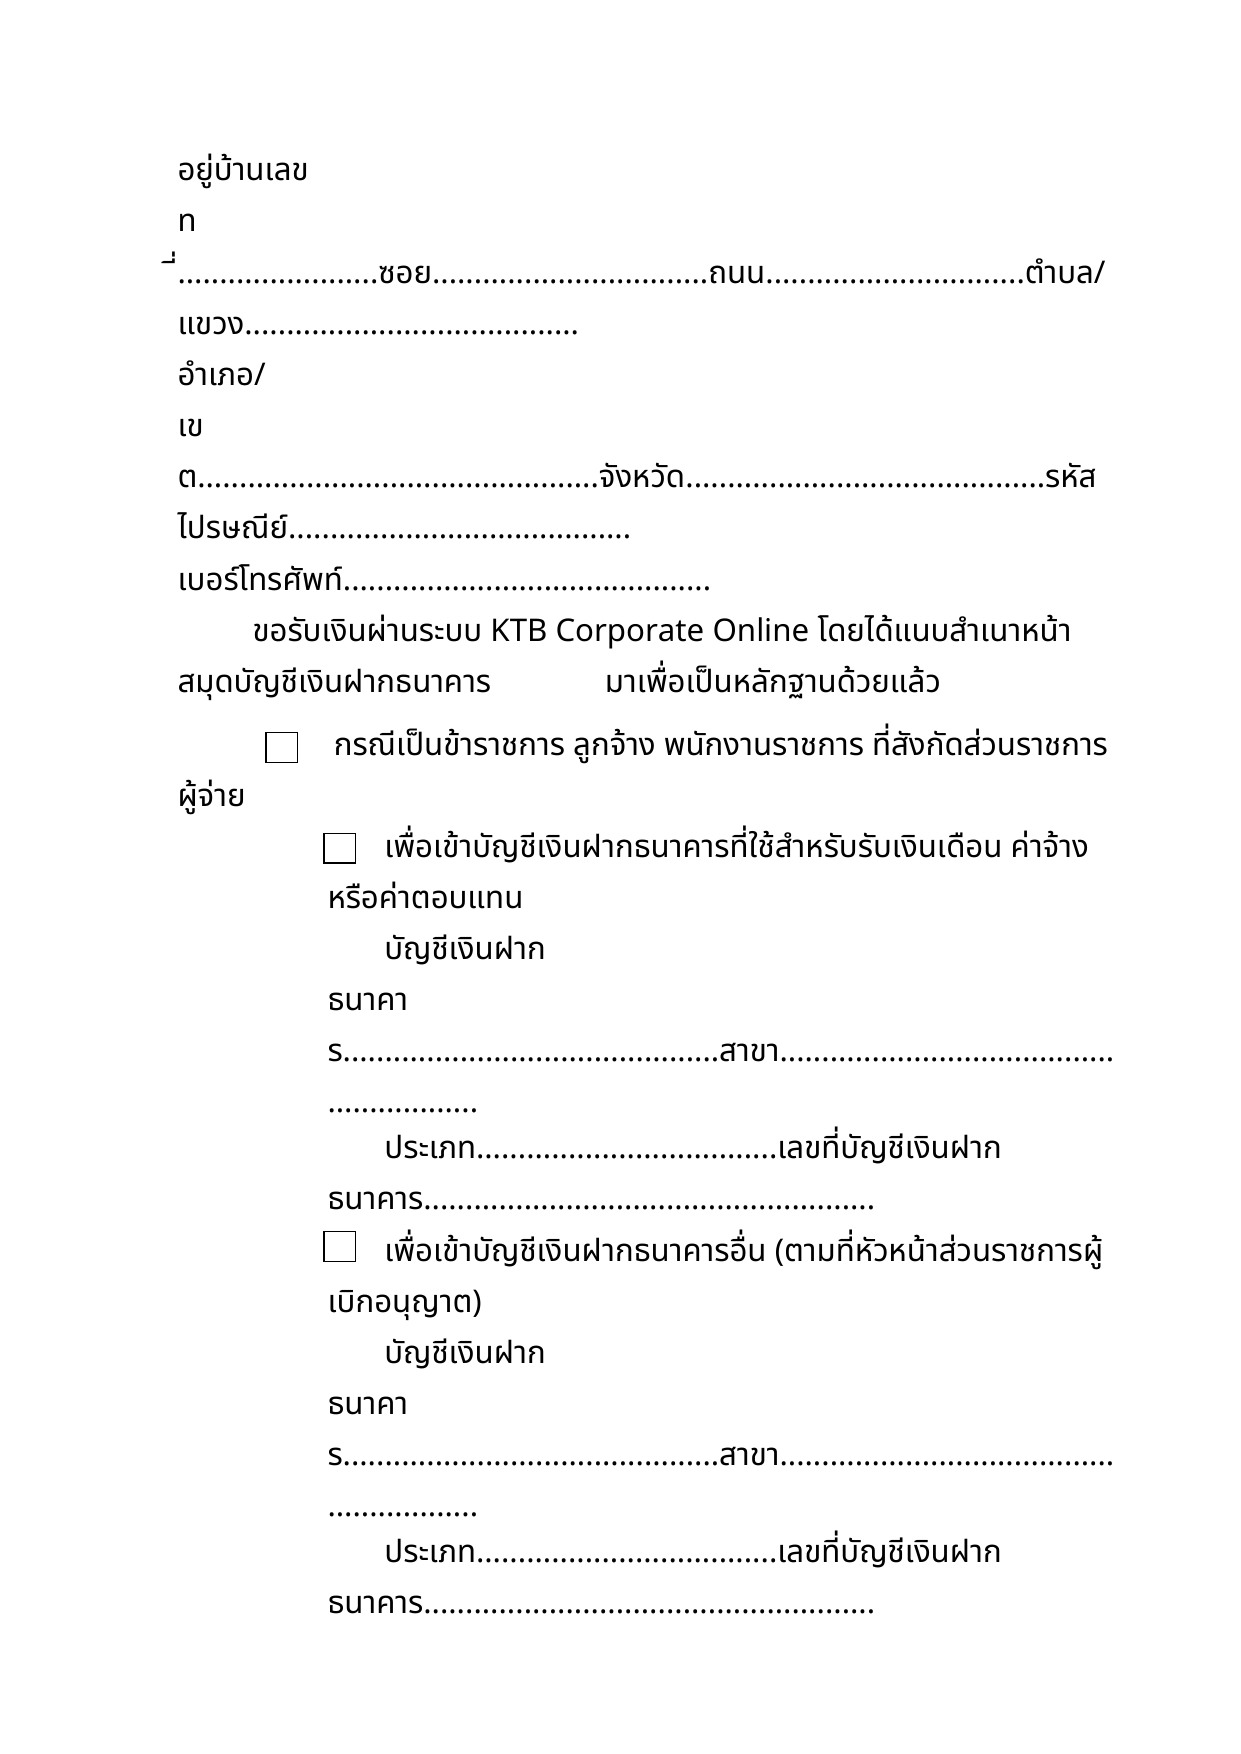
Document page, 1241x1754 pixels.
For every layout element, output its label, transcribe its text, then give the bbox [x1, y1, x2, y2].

text ประเภท....................................เลขที่บัญชีเงินฝากธนาคาร...................................................... [327, 1125, 1122, 1224]
text กรณีเป็นข้าราชการ ลูกจ้าง พนักงานราชการ ที่สังกัดส่วนราชการผู้จ่าย [177, 723, 1122, 821]
text อยู่บ้านเลขที่........................ซอย.................................ถนน...............................ตำบล/แขวง........................................ [177, 148, 1122, 348]
text เบอร์โทรศัพท์............................................ [177, 557, 1122, 604]
text เพื่อเข้าบัญชีเงินฝากธนาคารที่ใช้สำหรับรับเงินเดือน ค่าจ้าง หรือค่าตอบแทน [327, 824, 1122, 923]
text อำเภอ/เขต................................................จังหวัด...........................................รหัสไปรษณีย์......................................... [177, 352, 1122, 553]
text ประเภท....................................เลขที่บัญชีเงินฝากธนาคาร...................................................... [327, 1529, 1122, 1627]
text เพื่อเข้าบัญชีเงินฝากธนาคารอื่น (ตามที่หัวหน้าส่วนราชการผู้เบิกอนุญาต) [327, 1228, 1122, 1326]
text ขอรับเงินผ่านระบบ KTB Corporate Online โดยได้แนบสำเนาหน้าสมุดบัญชีเงินฝากธนาคาร มาเพื่อเป็นหลักฐานด้วยแล้ว [177, 608, 1122, 706]
text บัญชีเงินฝากธนาคาร.............................................สาขา.......................................................... [327, 926, 1122, 1122]
text บัญชีเงินฝากธนาคาร.............................................สาขา.......................................................... [327, 1330, 1122, 1525]
